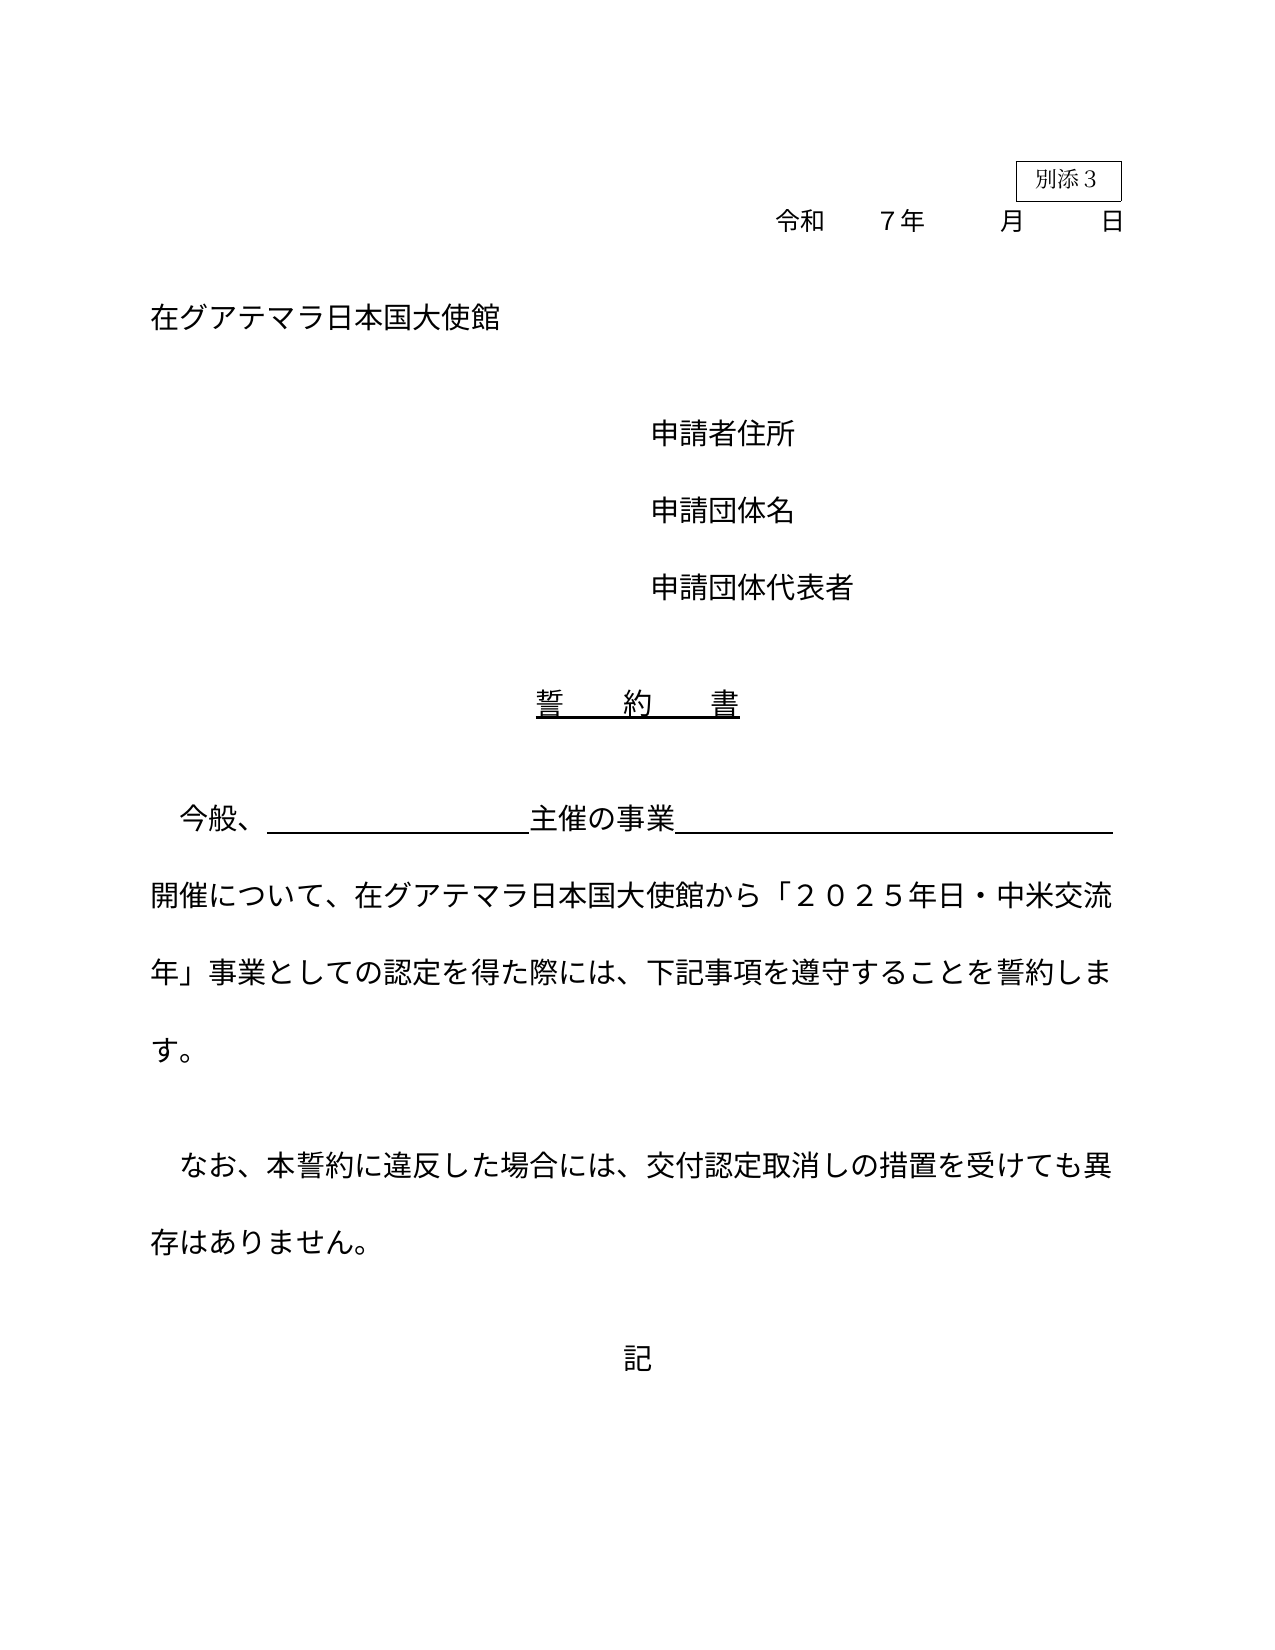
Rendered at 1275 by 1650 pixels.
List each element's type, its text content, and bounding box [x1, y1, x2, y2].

text なお、本誓約に違反した場合には、交付認定取消しの措置を受けても異存はありません。 [150, 1125, 1125, 1279]
text 令和 ７年 月 日 [150, 200, 1125, 239]
text 今般、 主催の事業 開催について、在グアテマラ日本国大使館から「２０２５年日・中米交流年」事業としての認定を得た際には、下記事項を遵守することを誓約します。 [150, 778, 1139, 1087]
text 在グアテマラ日本国大使館 [150, 277, 1125, 354]
text 申請者住所 [650, 393, 1125, 470]
text 記 [150, 1318, 1125, 1395]
text 申請団体代表者 [650, 547, 1125, 624]
text 誓 約 書 [150, 663, 1125, 740]
text 申請団体名 [650, 470, 1125, 547]
